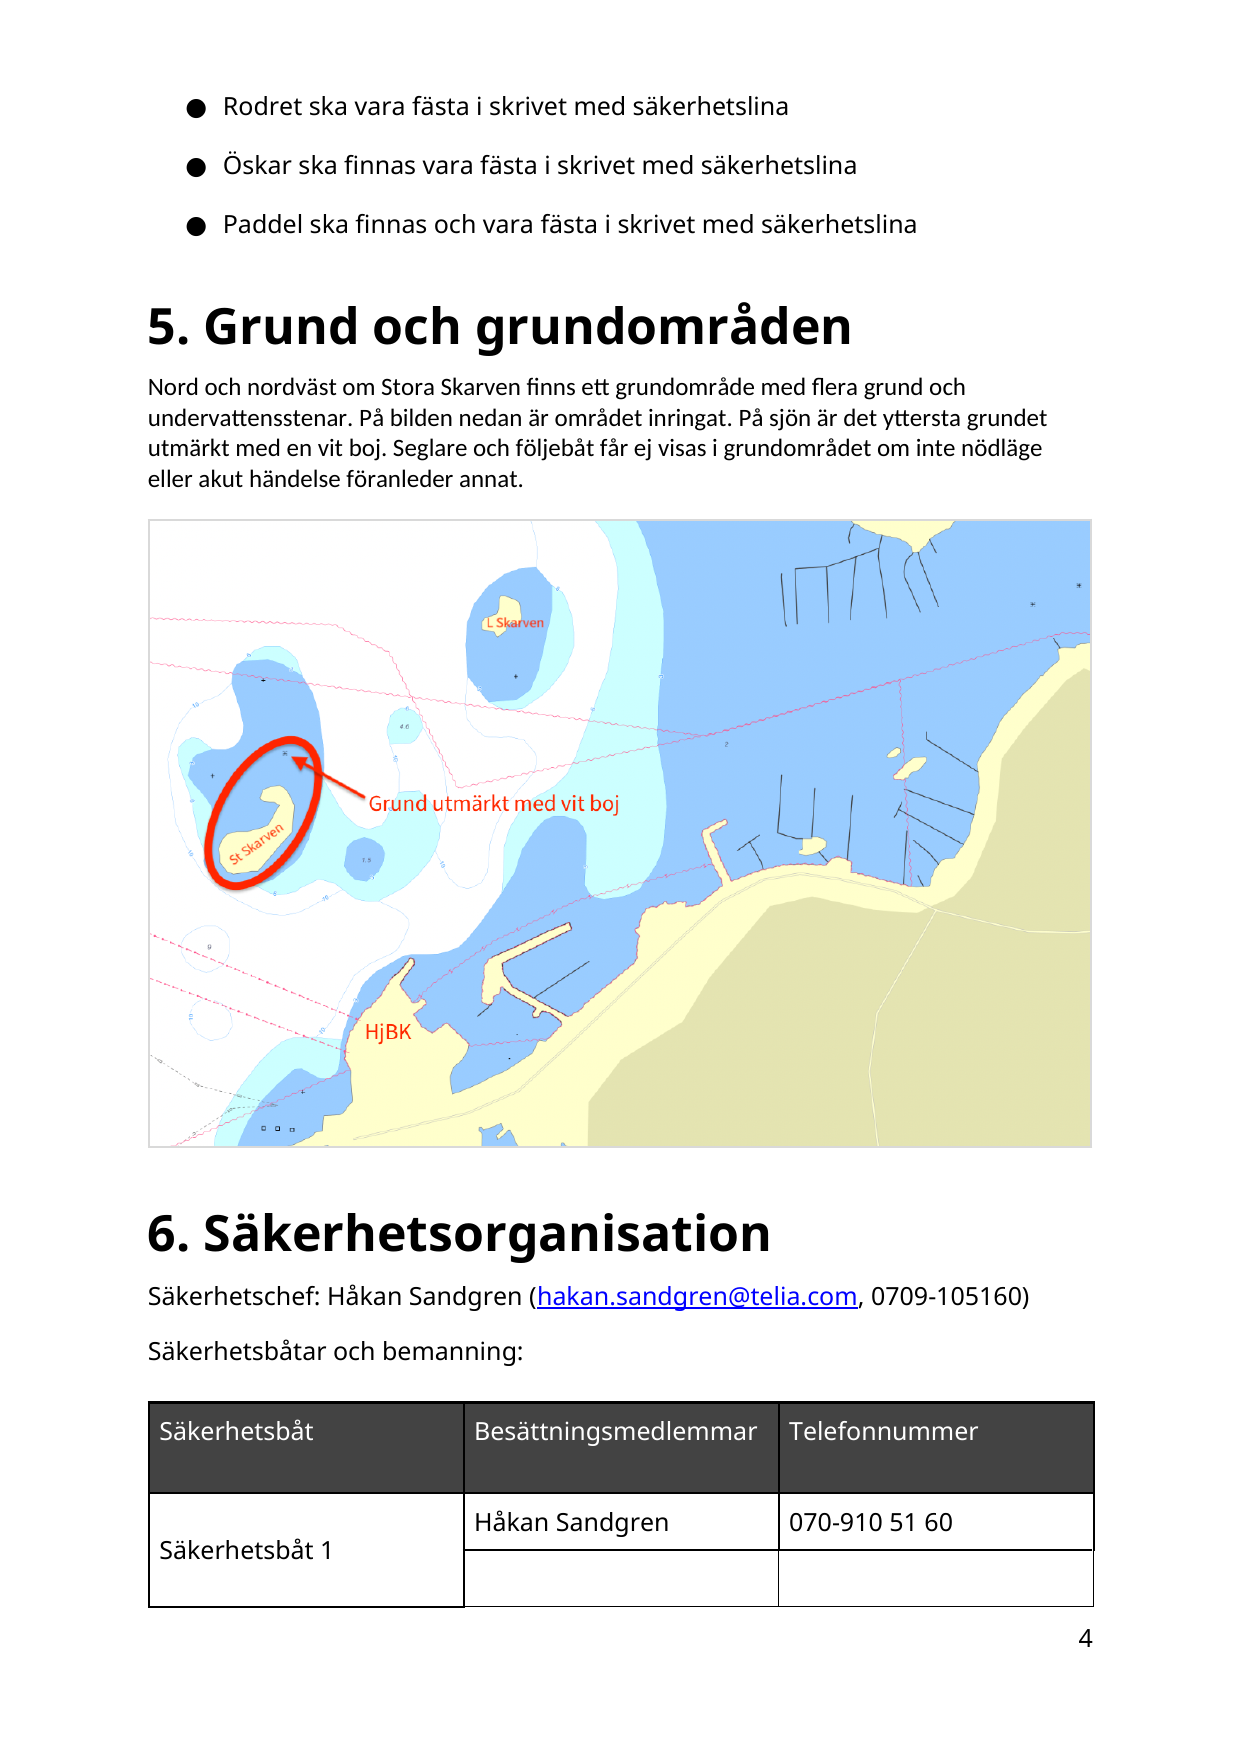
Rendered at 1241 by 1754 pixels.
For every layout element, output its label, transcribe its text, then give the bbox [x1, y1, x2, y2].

table_header Telefonnummer [780, 1404, 1093, 1492]
table_header Säkerhetsbåt [150, 1404, 463, 1492]
subtitle 5. Grund och grundområden [148, 291, 1092, 359]
table_cell [465, 1551, 778, 1606]
subtitle 6. Säkerhetsorganisation [148, 1198, 1092, 1266]
text Nord och nordväst om Stora Skarven finns ett grundområde med flera grund och undervattensstenar. På bilden nedan är området inringat. På sjön är det yttersta grundet utmärkt med en vit boj. Seglare och följebåt får ej visas i grundområdet om inte nödläge eller akut händelse föranleder annat. [148, 371, 1092, 493]
text Säkerhetschef: Håkan Sandgren (hakan.sandgren@telia.com, 0709-105160) [148, 1278, 1092, 1312]
table_cell Säkerhetsbåt 1 [150, 1494, 463, 1606]
table_cell Håkan Sandgren [465, 1494, 778, 1549]
list Rodret ska vara fästa i skrivet med säkerhetslina [185, 89, 1092, 123]
text Säkerhetsbåtar och bemanning: [148, 1333, 1092, 1367]
table_header Besättningsmedlemmar [465, 1404, 778, 1492]
table_cell 070-910 51 60 [780, 1494, 1093, 1549]
table_cell [779, 1549, 1093, 1606]
picture [150, 521, 1090, 1146]
list Paddel ska finnas och vara fästa i skrivet med säkerhetslina [185, 207, 1092, 241]
list Öskar ska finnas vara fästa i skrivet med säkerhetslina [185, 148, 1092, 182]
